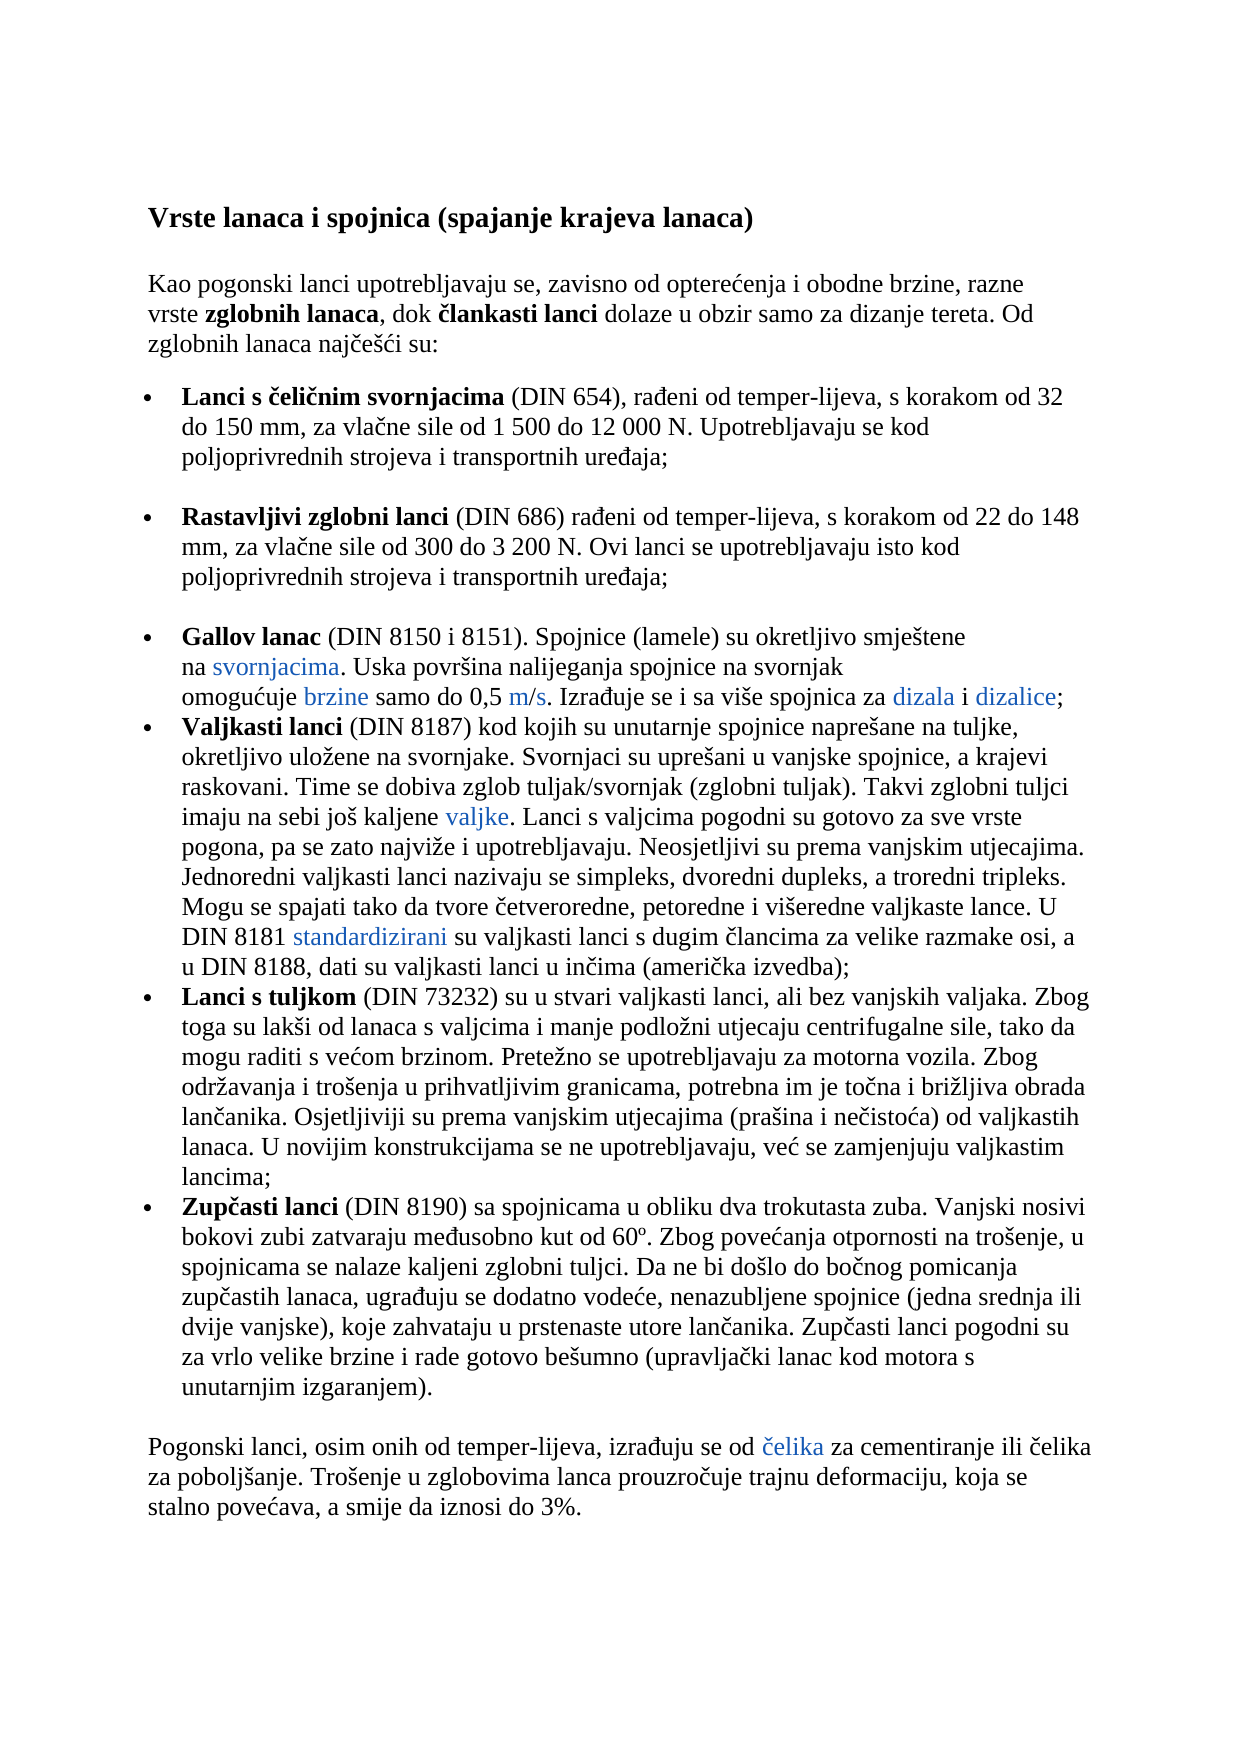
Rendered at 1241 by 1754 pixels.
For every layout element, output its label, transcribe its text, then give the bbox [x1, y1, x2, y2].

list Zupčasti lanci (DIN 8190) sa spojnicama u obliku dva trokutasta zuba. Vanjski nosivi bokovi zubi zatvaraju međusobno kut od 60º. Zbog povećanja otpornosti na trošenje, u spojnicama se nalaze kaljeni zglobni tuljci. Da ne bi došlo do bočnog pomicanja zupčastih lanaca, ugrađuju se dodatno vodeće, nenazubljene spojnice (jedna srednja ili dvije vanjske), koje zahvataju u prstenaste utore lančanika. Zupčasti lanci pogodni su za vrlo velike brzine i rade gotovo bešumno (upravljački lanac kod motora s unutarnjim izgaranjem). [144, 1191, 1093, 1401]
list Rastavljivi zglobni lanci (DIN 686) rađeni od temper-lijeva, s korakom od 22 do 148 mm, za vlačne sile od 300 do 3 200 N. Ovi lanci se upotrebljavaju isto kod poljoprivrednih strojeva i transportnih uređaja; [144, 501, 1093, 591]
text Pogonski lanci, osim onih od temper-lijeva, izrađuju se od čelika za cementiranje ili čelika za poboljšanje. Trošenje u zglobovima lanca prouzročuje trajnu deformaciju, koja se stalno povećava, a smije da iznosi do 3%. [148, 1431, 1093, 1521]
list Lanci s čeličnim svornjacima (DIN 654), rađeni od temper-lijeva, s korakom od 32 do 150 mm, za vlačne sile od 1 500 do 12 000 N. Upotrebljavaju se kod poljoprivrednih strojeva i transportnih uređaja; [144, 381, 1093, 471]
list Lanci s tuljkom (DIN 73232) su u stvari valjkasti lanci, ali bez vanjskih valjaka. Zbog toga su lakši od lanaca s valjcima i manje podložni utjecaju centrifugalne sile, tako da mogu raditi s većom brzinom. Pretežno se upotrebljavaju za motorna vozila. Zbog održavanja i trošenja u prihvatljivim granicama, potrebna im je točna i brižljiva obrada lančanika. Osjetljiviji su prema vanjskim utjecajima (prašina i nečistoća) od valjkastih lanaca. U novijim konstrukcijama se ne upotrebljavaju, već se zamjenjuju valjkastim lancima; [144, 981, 1093, 1191]
list Valjkasti lanci (DIN 8187) kod kojih su unutarnje spojnice naprešane na tuljke, okretljivo uložene na svornjake. Svornjaci su uprešani u vanjske spojnice, a krajevi raskovani. Time se dobiva zglob tuljak/svornjak (zglobni tuljak). Takvi zglobni tuljci imaju na sebi još kaljene valjke. Lanci s valjcima pogodni su gotovo za sve vrste pogona, pa se zato najviže i upotrebljavaju. Neosjetljivi su prema vanjskim utjecajima. Jednoredni valjkasti lanci nazivaju se simpleks, dvoredni dupleks, a troredni tripleks. Mogu se spajati tako da tvore četveroredne, petoredne i višeredne valjkaste lance. U DIN 8181 standardizirani su valjkasti lanci s dugim člancima za velike razmake osi, a u DIN 8188, dati su valjkasti lanci u inčima (američka izvedba); [144, 711, 1093, 981]
text Vrste lanaca i spojnica (spajanje krajeva lanaca) [148, 201, 1093, 234]
text Kao pogonski lanci upotrebljavaju se, zavisno od opterećenja i obodne brzine, razne vrste zglobnih lanaca, dok člankasti lanci dolaze u obzir samo za dizanje tereta. Od zglobnih lanaca najčešći su: [148, 268, 1093, 358]
list Gallov lanac (DIN 8150 i 8151). Spojnice (lamele) su okretljivo smještene na svornjacima. Uska površina nalijeganja spojnice na svornjak omogućuje brzine samo do 0,5 m/s. Izrađuje se i sa više spojnica za dizala i dizalice; [144, 621, 1093, 711]
